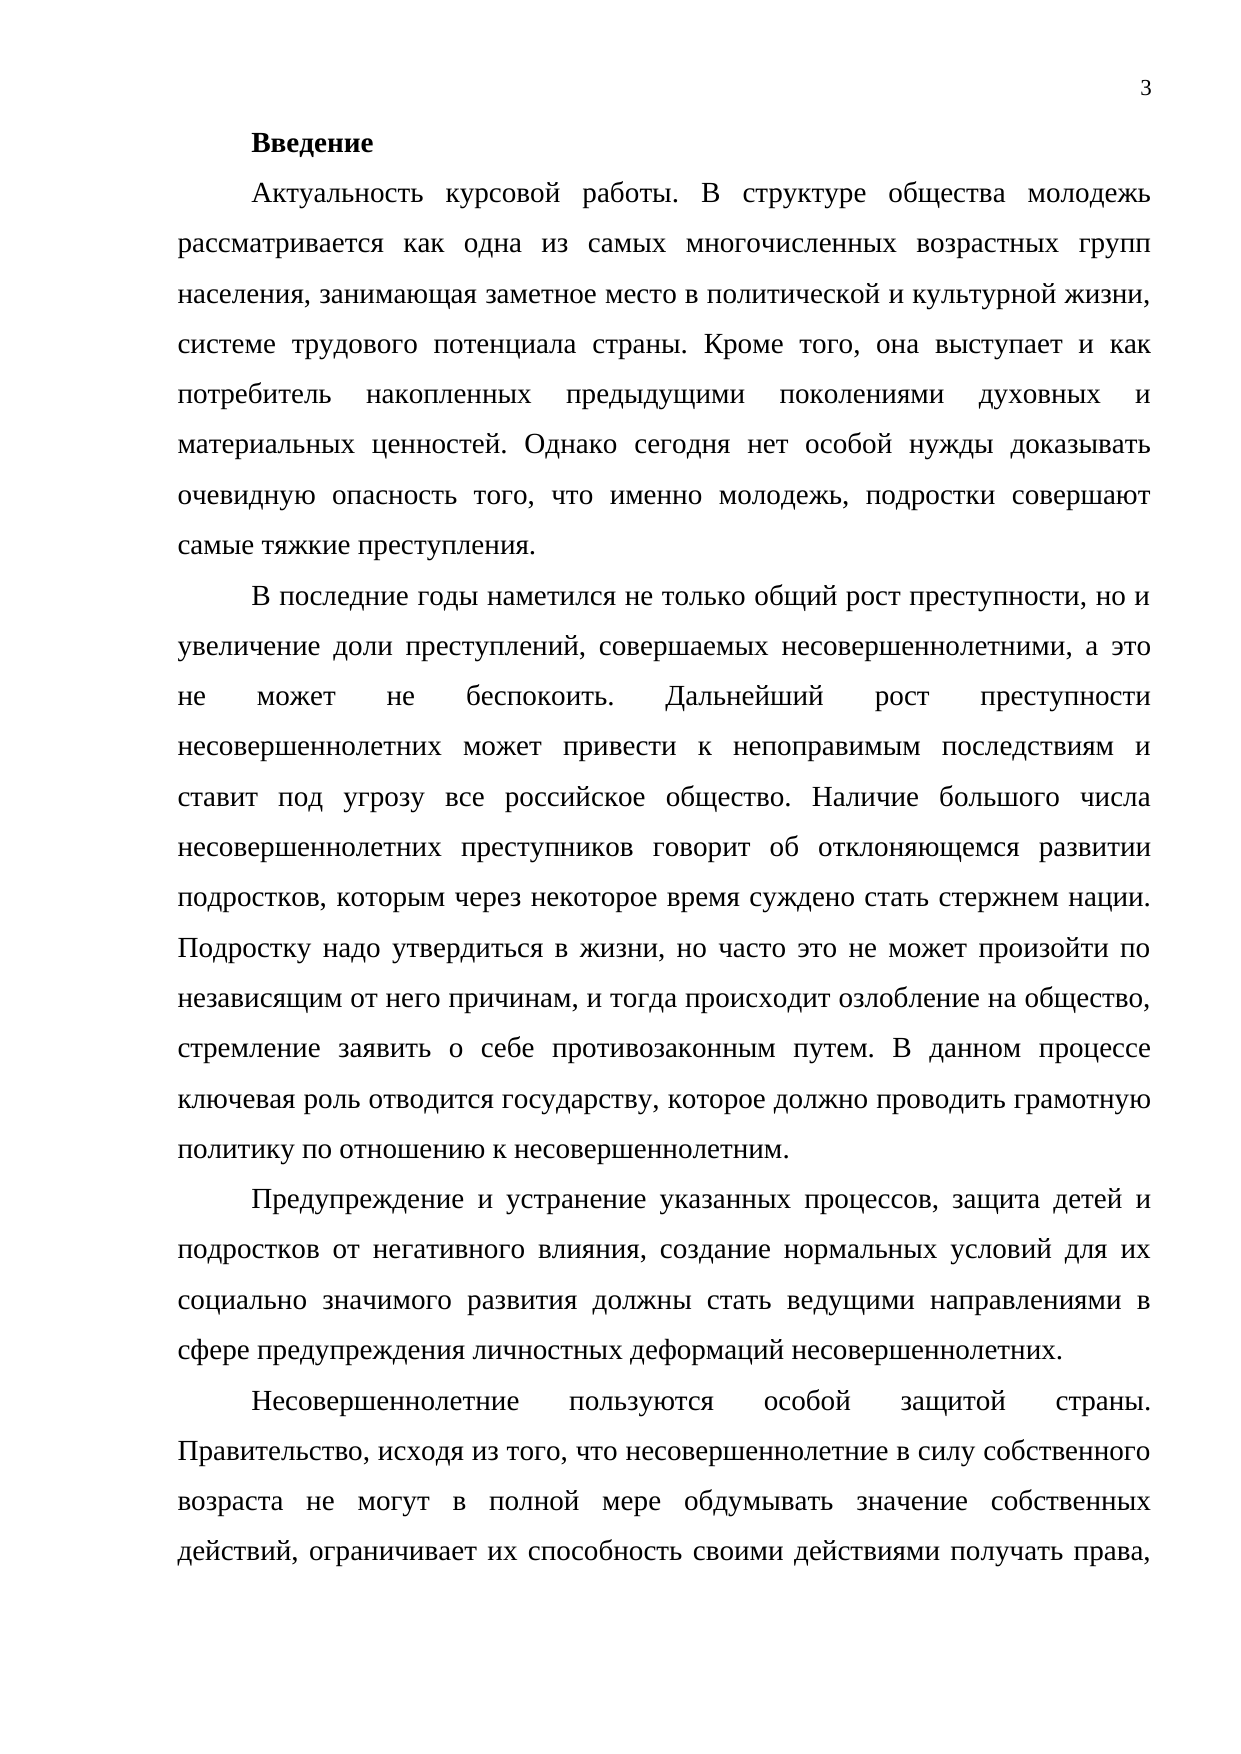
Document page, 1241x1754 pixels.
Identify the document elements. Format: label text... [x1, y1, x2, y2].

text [177, 1383, 1152, 1567]
text Актуальность курсовой работы. В структуре общества молодежь рассматривается как одна из самых многочисленных возрастных групп населения, занимающая заметное место в политической и культурной жизни, системе трудового потенциала страны. Кроме того, она выступает и как потребитель накопленных предыдущими поколениями духовных и материальных ценностей. Однако сегодня нет особой нужды доказывать очевидную опасность того, что именно молодежь, подростки совершают самые тяжкие преступления. [177, 175, 1152, 561]
text Введение [177, 125, 1152, 158]
text Предупреждение и устранение указанных процессов, защита детей и подростков от негативного влияния, создание нормальных условий для их социально значимого развития должны стать ведущими направлениями в сфере предупреждения личностных деформаций несовершеннолетних. [177, 1181, 1152, 1366]
text В последние годы наметился не только общий рост преступности, но и увеличение доли преступлений, совершаемых несовершеннолетними, а это не может не беспокоить. Дальнейший рост преступности несовершеннолетних может привести к непоправимым последствиям и ставит под угрозу все российское общество. Наличие большого числа несовершеннолетних преступников говорит об отклоняющемся развитии подростков, которым через некоторое время суждено стать стержнем нации. Подростку надо утвердиться в жизни, но часто это не может произойти по независящим от него причинам, и тогда происходит озлобление на общество, стремление заявить о себе противозаконным путем. В данном процессе ключевая роль отводится государству, которое должно проводить грамотную политику по отношению к несовершеннолетним. [177, 578, 1152, 1164]
